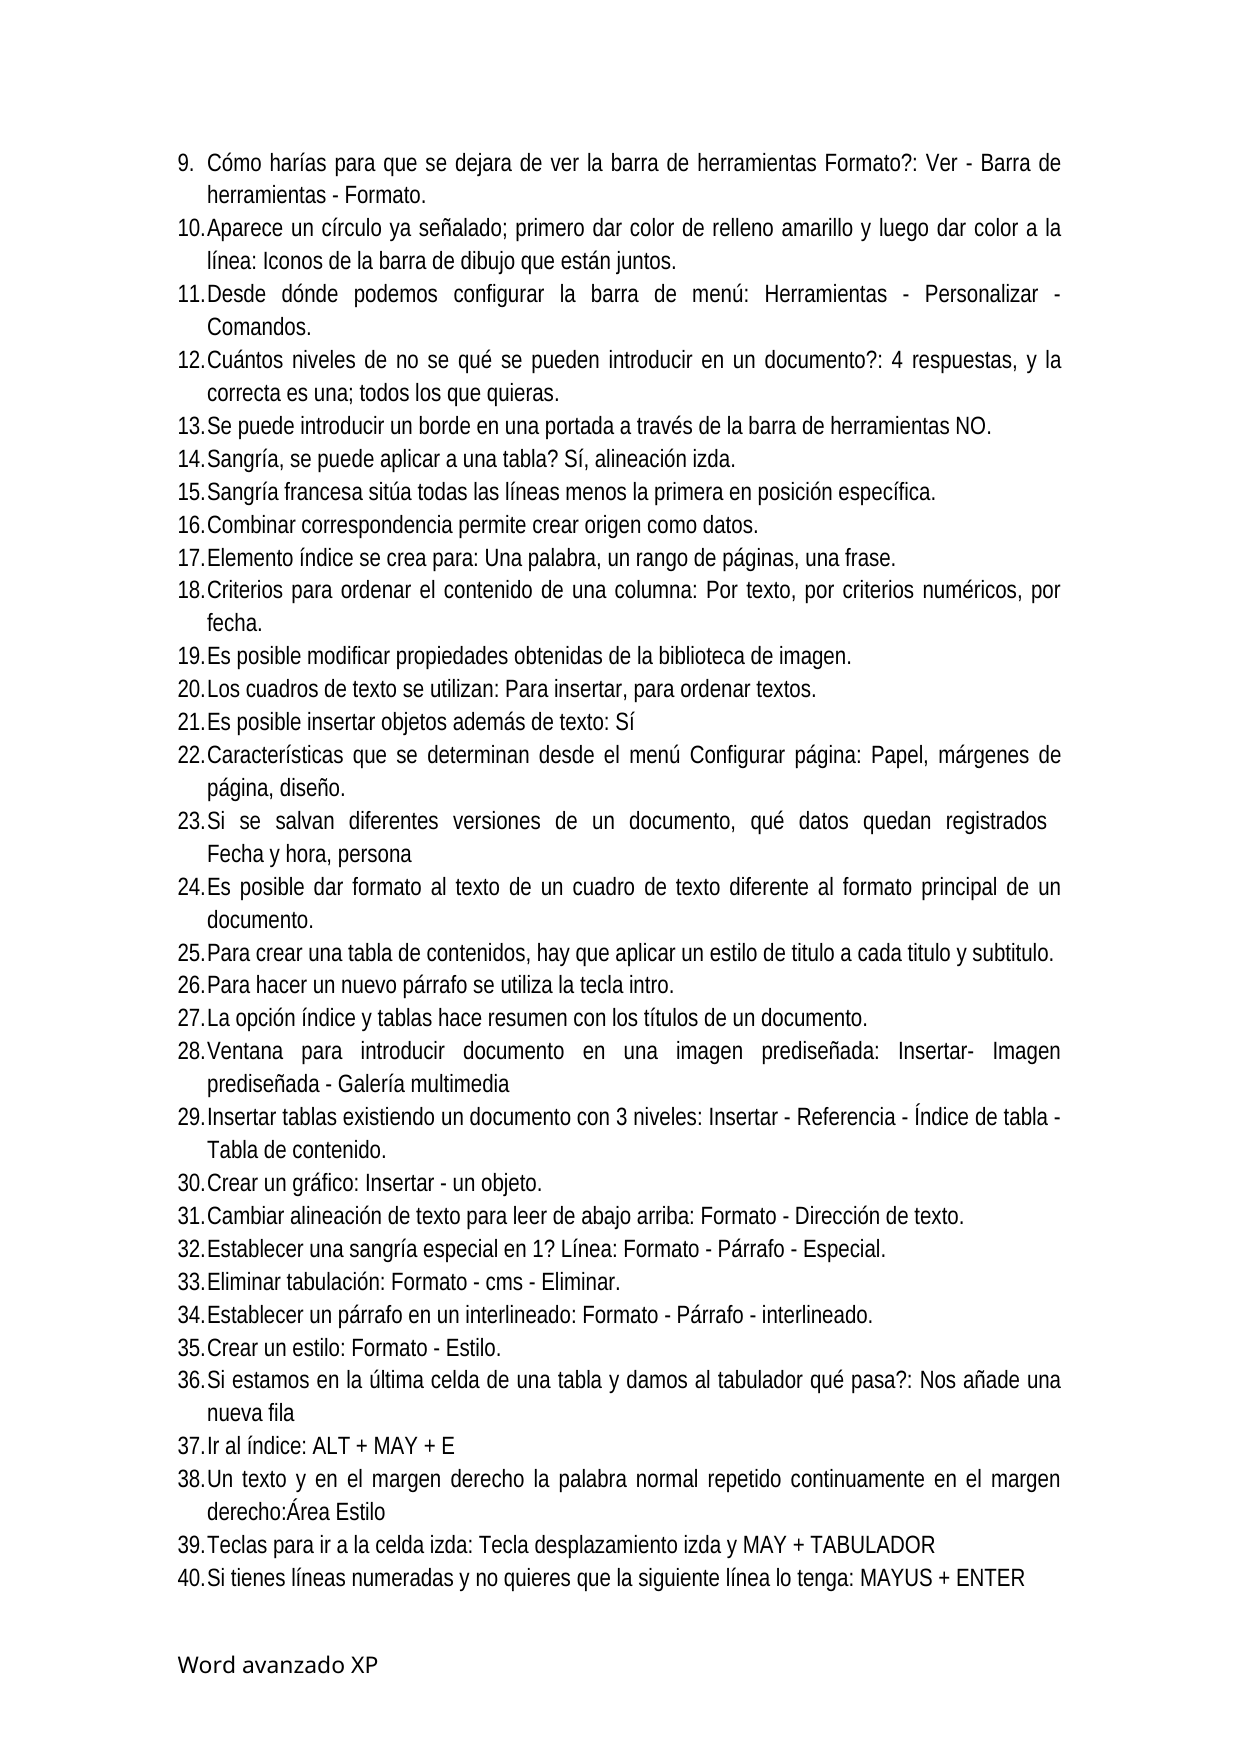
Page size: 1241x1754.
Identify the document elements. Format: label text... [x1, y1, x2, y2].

list Los cuadros de texto se utilizan: Para insertar, para ordenar textos. [177, 674, 1063, 703]
list Cómo harías para que se dejara de ver la barra de herramientas Formato?: Ver - Barra de herramientas - Formato. [177, 148, 1063, 209]
list Cambiar alineación de texto para leer de abajo arriba: Formato - Dirección de texto. [177, 1201, 1063, 1229]
list Eliminar tabulación: Formato - cms - Eliminar. [177, 1267, 1063, 1295]
list Aparece un círculo ya señalado; primero dar color de relleno amarillo y luego dar color a la línea: Iconos de la barra de dibujo que están juntos. [177, 213, 1063, 275]
list Teclas para ir a la celda izda: Tecla desplazamiento izda y MAY + TABULADOR [177, 1530, 1063, 1559]
list Elemento índice se crea para: Una palabra, un rango de páginas, una frase. [177, 543, 1063, 571]
list Criterios para ordenar el contenido de una columna: Por texto, por criterios numéricos, por fecha. [177, 576, 1063, 637]
list Si se salvan diferentes versiones de un documento, qué datos quedan registrados Fecha y hora, persona [177, 806, 1063, 867]
list Sangría, se puede aplicar a una tabla? Sí, alineación izda. [177, 444, 1063, 472]
list Características que se determinan desde el menú Configurar página: Papel, márgenes de página, diseño. [177, 740, 1063, 802]
list Insertar tablas existiendo un documento con 3 niveles: Insertar - Referencia - Índice de tabla - Tabla de contenido. [177, 1102, 1063, 1164]
list Es posible dar formato al texto de un cuadro de texto diferente al formato principal de un documento. [177, 872, 1063, 933]
list Cuántos niveles de no se qué se pueden introducir en un documento?: 4 respuestas, y la correcta es una; todos los que quieras. [177, 345, 1063, 407]
list Combinar correspondencia permite crear origen como datos. [177, 510, 1063, 538]
list Para crear una tabla de contenidos, hay que aplicar un estilo de titulo a cada titulo y subtitulo. [177, 938, 1063, 966]
list Es posible insertar objetos además de texto: Sí [177, 707, 1063, 736]
list Para hacer un nuevo párrafo se utiliza la tecla intro. [177, 971, 1063, 999]
list Crear un estilo: Formato - Estilo. [177, 1333, 1063, 1361]
list Desde dónde podemos configurar la barra de menú: Herramientas - Personalizar - Comandos. [177, 279, 1063, 341]
list Establecer un párrafo en un interlineado: Formato - Párrafo - interlineado. [177, 1300, 1063, 1328]
list Un texto y en el margen derecho la palabra normal repetido continuamente en el margen derecho:Área Estilo [177, 1464, 1063, 1526]
list Sangría francesa sitúa todas las líneas menos la primera en posición específica. [177, 477, 1063, 505]
list Establecer una sangría especial en 1? Línea: Formato - Párrafo - Especial. [177, 1234, 1063, 1262]
list La opción índice y tablas hace resumen con los títulos de un documento. [177, 1003, 1063, 1032]
list Si tienes líneas numeradas y no quieres que la siguiente línea lo tenga: MAYUS + ENTER [177, 1563, 1063, 1592]
list Se puede introducir un borde en una portada a través de la barra de herramientas NO. [177, 411, 1063, 439]
list Ir al índice: ALT + MAY + E [177, 1431, 1063, 1460]
list Crear un gráfico: Insertar - un objeto. [177, 1168, 1063, 1197]
list Ventana para introducir documento en una imagen prediseñada: Insertar- Imagen prediseñada - Galería multimedia [177, 1036, 1063, 1098]
list Es posible modificar propiedades obtenidas de la biblioteca de imagen. [177, 641, 1063, 670]
list Si estamos en la última celda de una tabla y damos al tabulador qué pasa?: Nos añade una nueva fila [177, 1366, 1063, 1427]
